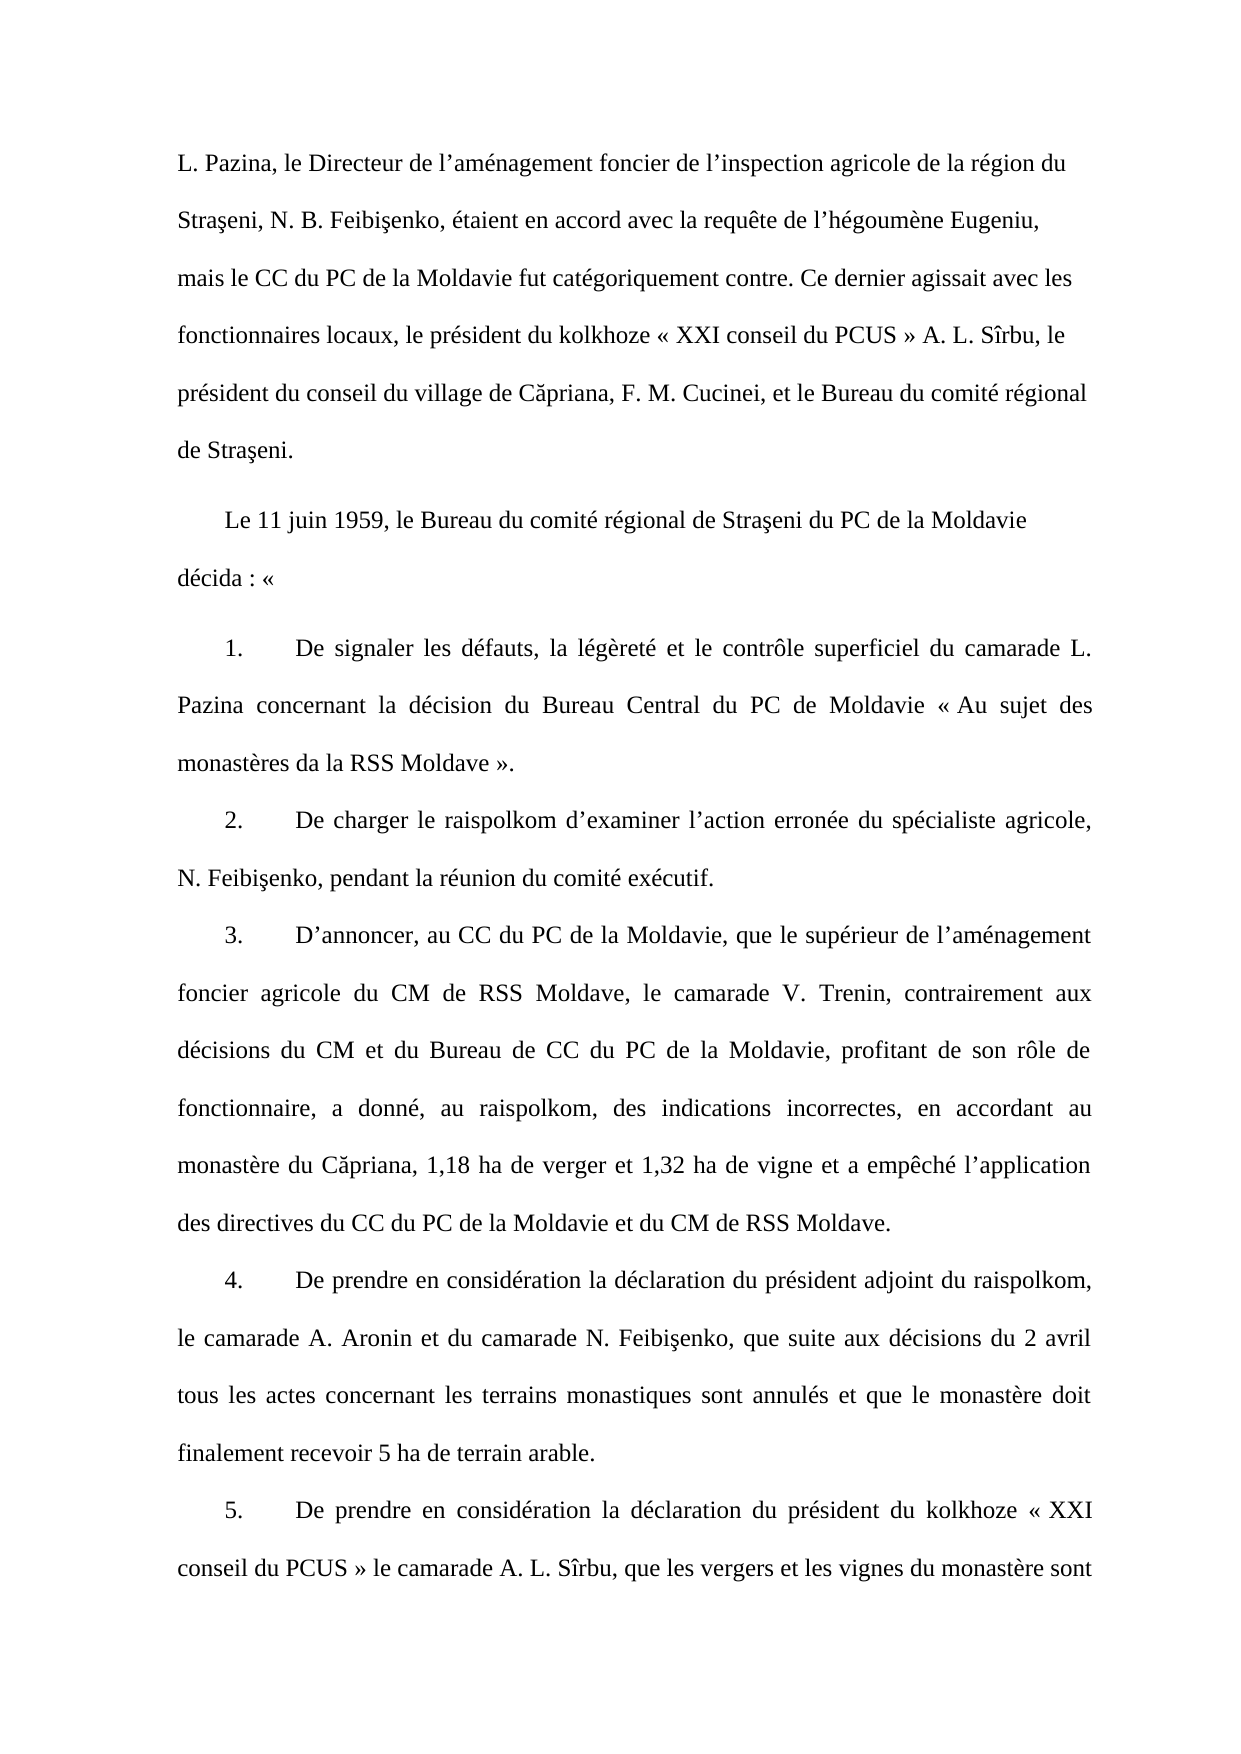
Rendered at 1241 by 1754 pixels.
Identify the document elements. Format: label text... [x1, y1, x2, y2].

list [177, 1495, 1093, 1581]
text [177, 148, 1093, 464]
list De signaler les défauts, la légèreté et le contrôle superficiel du camarade L. Pazina concernant la décision du Bureau Central du PC de Moldavie « Au sujet des monastères da la RSS Moldave ». [177, 633, 1093, 776]
list De prendre en considération la déclaration du président adjoint du raispolkom, le camarade A. Aronin et du camarade N. Feibişenko, que suite aux décisions du 2 avril tous les actes concernant les terrains monastiques sont annulés et que le monastère doit finalement recevoir 5 ha de terrain arable. [177, 1265, 1093, 1466]
list D’annoncer, au CC du PC de la Moldavie, que le supérieur de l’aménagement foncier agricole du CM de RSS Moldave, le camarade V. Trenin, contrairement aux décisions du CM et du Bureau de CC du PC de la Moldavie, profitant de son rôle de fonctionnaire, a donné, au raispolkom, des indications incorrectes, en accordant au monastère du Căpriana, 1,18 ha de verger et 1,32 ha de vigne et a empêché l’application des directives du CC du PC de la Moldavie et du CM de RSS Moldave. [177, 920, 1093, 1236]
list De charger le raispolkom d’examiner l’action erronée du spécialiste agricole, N. Feibişenko, pendant la réunion du comité exécutif. [177, 805, 1093, 891]
text Le 11 juin 1959, le Bureau du comité régional de Straşeni du PC de la Moldavie décida : « [177, 505, 1093, 591]
